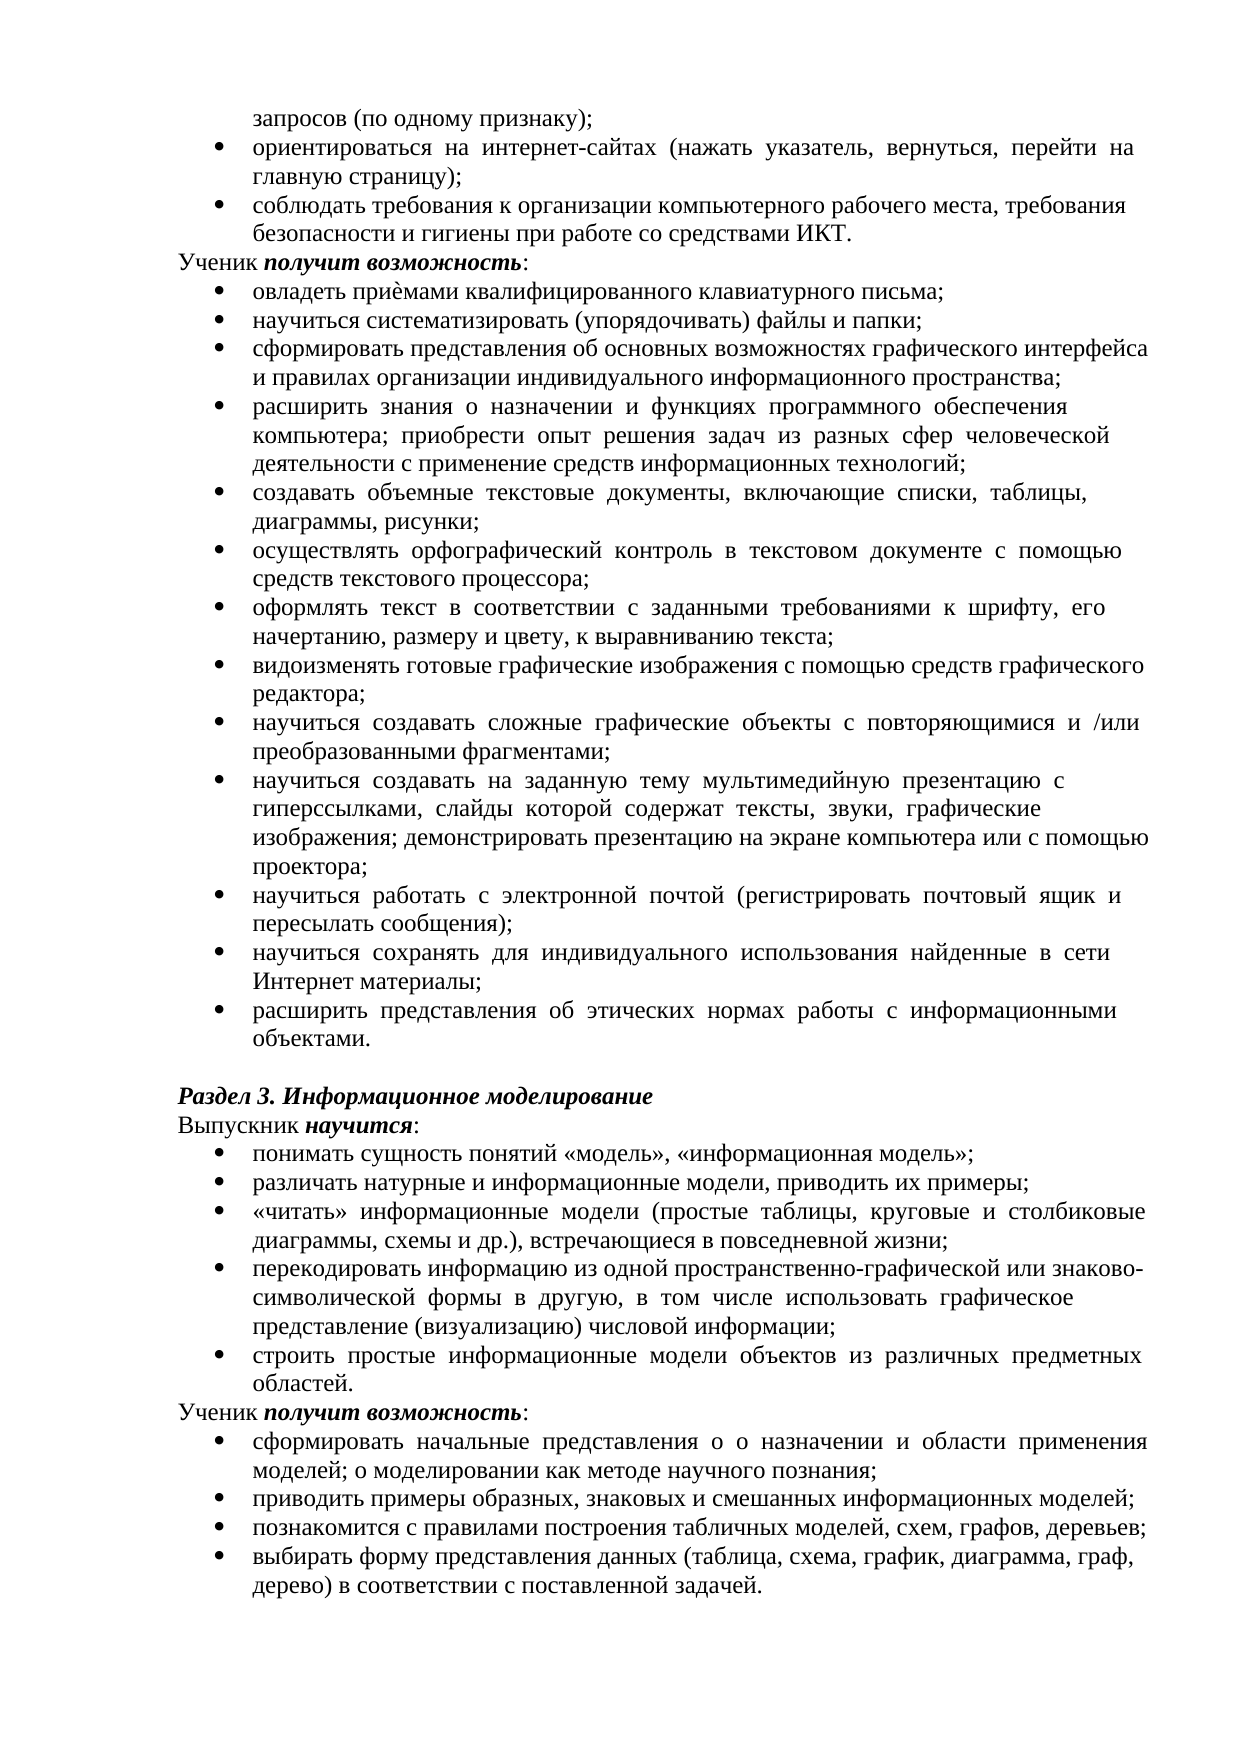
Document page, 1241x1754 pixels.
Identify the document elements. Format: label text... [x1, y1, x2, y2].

list различать натурные и информационные модели, приводить их примеры; [215, 1167, 1152, 1196]
text безопасности и гигиены при работе со средствами ИКТ. [252, 218, 1152, 247]
list создавать объемные текстовые документы, включающие списки, таблицы, [215, 477, 1152, 506]
list оформлять текст в соответствии с заданными требованиями к шрифту, его [215, 592, 1152, 621]
list научиться сохранять для индивидуального использования найденные в сети [215, 937, 1152, 966]
list выбирать форму представления данных (таблица, схема, график, диаграмма, граф, [215, 1541, 1152, 1570]
list строить простые информационные модели объектов из различных предметных [215, 1340, 1152, 1368]
list расширить представления об этических нормах работы с информационными [215, 995, 1152, 1023]
text символической формы в другую, в том числе использовать графическое [252, 1282, 1152, 1311]
list расширить знания о назначении и функциях программного обеспечения [215, 391, 1152, 420]
text моделей; о моделировании как методе научного познания; [252, 1455, 1152, 1483]
list понимать сущность понятий «модель», «информационная модель»; [215, 1138, 1152, 1167]
text Ученик получит возможность: [177, 1397, 1152, 1426]
list ориентироваться на интернет-сайтах (нажать указатель, вернуться, перейти на [215, 132, 1152, 161]
text дерево) в соответствии с поставленной задачей. [252, 1570, 1152, 1598]
list сформировать начальные представления о о назначении и области применения [215, 1426, 1152, 1455]
text объектами. [252, 1023, 1152, 1052]
text Раздел 3. Информационное моделирование [177, 1081, 1152, 1110]
list «читать» информационные модели (простые таблицы, круговые и столбиковые [215, 1196, 1152, 1225]
list научиться создавать на заданную тему мультимедийную презентацию с [215, 765, 1152, 793]
text Выпускник научится: [177, 1110, 1152, 1138]
text пересылать сообщения); [252, 908, 1152, 937]
list овладеть приѐмами квалифицированного клавиатурного письма; [215, 276, 1152, 305]
text Интернет материалы; [252, 966, 1152, 995]
list научиться создавать сложные графические объекты с повторяющимися и /или [215, 707, 1152, 736]
list осуществлять орфографический контроль в текстовом документе с помощью [215, 535, 1152, 563]
text деятельности с применение средств информационных технологий; [252, 448, 1152, 477]
text средств текстового процессора; [252, 563, 1152, 592]
text Ученик получит возможность: [177, 247, 1152, 276]
text начертанию, размеру и цвету, к выравниванию текста; [252, 621, 1152, 650]
text диаграммы, рисунки; [252, 506, 1152, 535]
text диаграммы, схемы и др.), встречающиеся в повседневной жизни; [252, 1225, 1152, 1253]
text редактора; [252, 678, 1152, 707]
list видоизменять готовые графические изображения с помощью средств графического [215, 650, 1152, 678]
text представление (визуализацию) числовой информации; [252, 1311, 1152, 1340]
text и правилах организации индивидуального информационного пространства; [252, 362, 1152, 391]
list перекодировать информацию из одной пространственно-графической или знаково- [215, 1253, 1152, 1282]
list научиться работать с электронной почтой (регистрировать почтовый ящик и [215, 880, 1152, 908]
text гиперссылками, слайды которой содержат тексты, звуки, графические [252, 793, 1152, 822]
text проектора; [252, 851, 1152, 880]
text запросов (по одному признаку); [252, 103, 1152, 132]
text областей. [252, 1368, 1152, 1397]
text главную страницу); [252, 161, 1152, 190]
text компьютера; приобрести опыт решения задач из разных сфер человеческой [252, 420, 1152, 448]
text изображения; демонстрировать презентацию на экране компьютера или с помощью [252, 822, 1152, 851]
list приводить примеры образных, знаковых и смешанных информационных моделей; [215, 1483, 1152, 1512]
list соблюдать требования к организации компьютерного рабочего места, требования [215, 190, 1152, 218]
text преобразованными фрагментами; [252, 736, 1152, 765]
list познакомится с правилами построения табличных моделей, схем, графов, деревьев; [215, 1512, 1152, 1541]
list научиться систематизировать (упорядочивать) файлы и папки; [215, 305, 1152, 333]
list сформировать представления об основных возможностях графического интерфейса [215, 333, 1152, 362]
